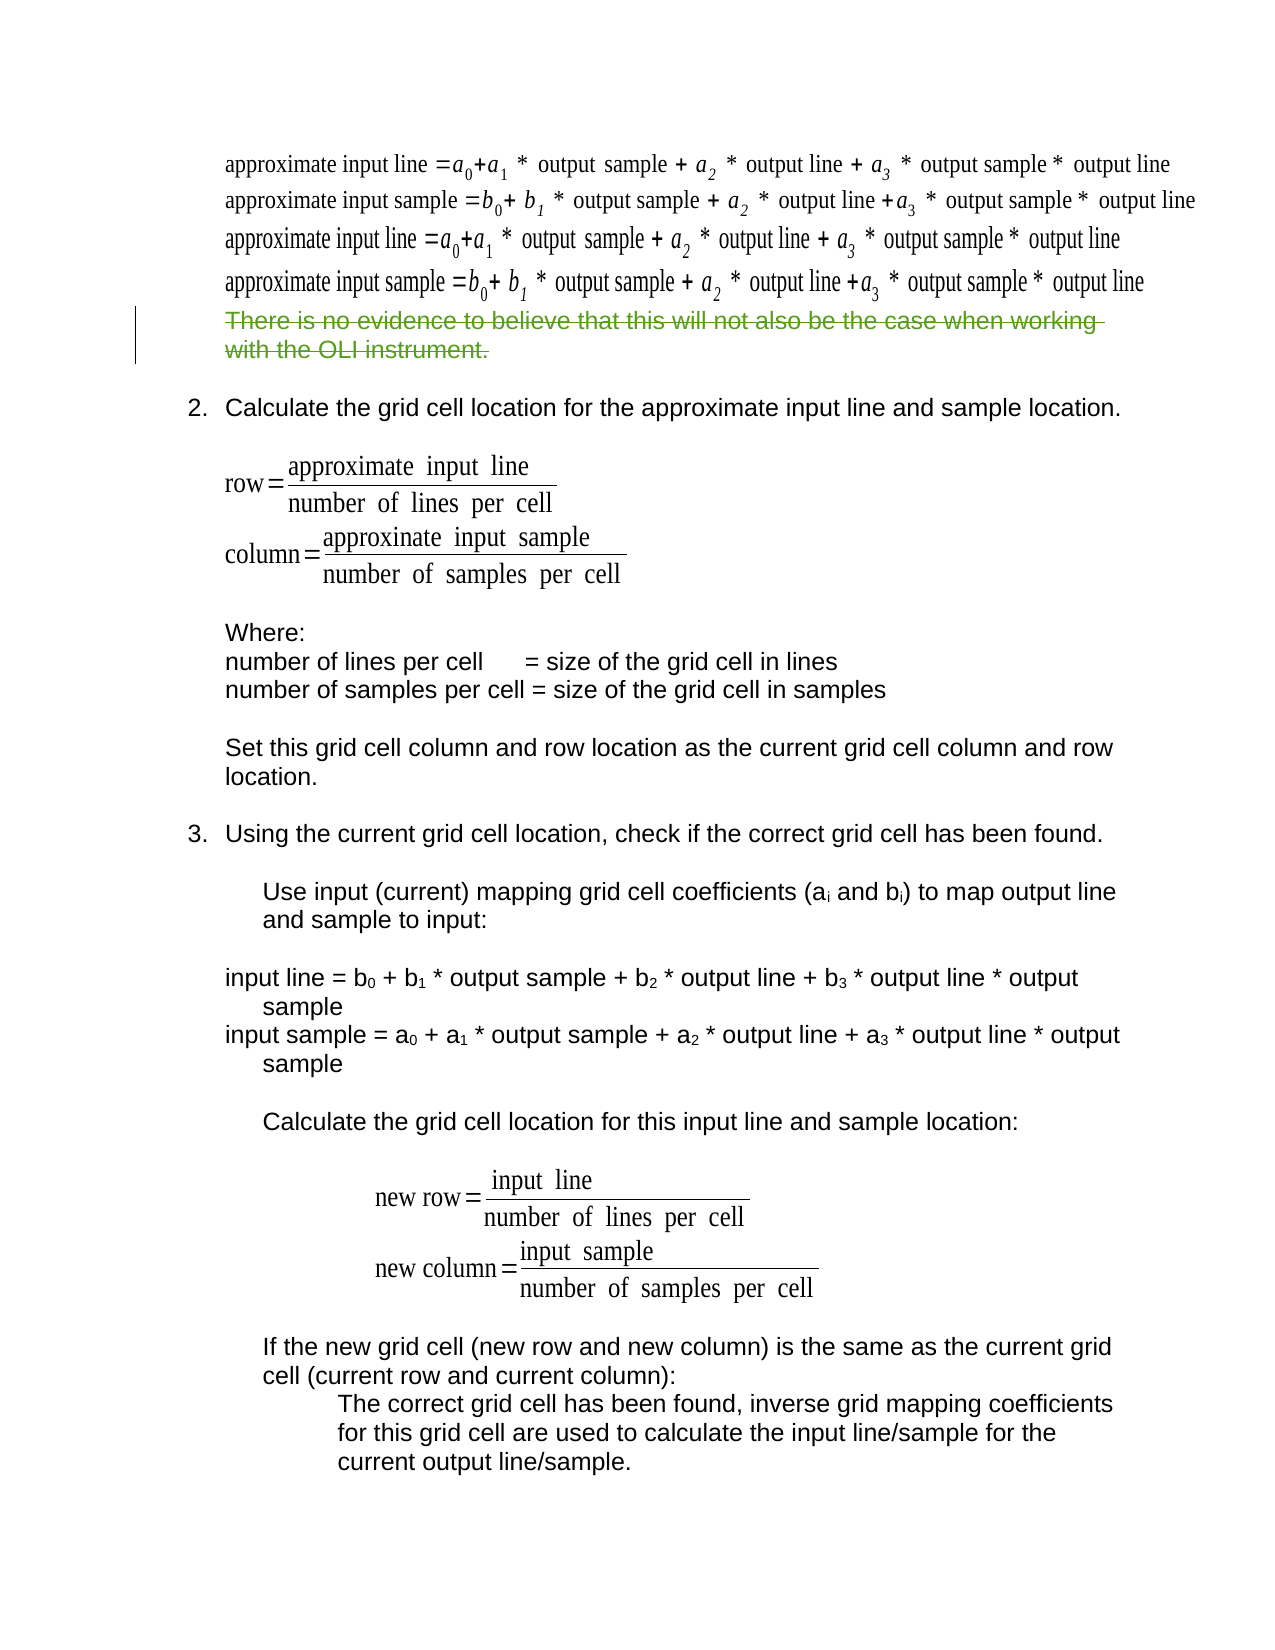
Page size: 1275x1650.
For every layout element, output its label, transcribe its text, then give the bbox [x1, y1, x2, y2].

text If the new grid cell (new row and new column) is the same as the current grid cell (current row and current column): [262, 1332, 1125, 1389]
text Calculate the grid cell location for this input line and sample location: [262, 1107, 1125, 1135]
list Using the current grid cell location, check if the correct grid cell has been found. [187, 819, 1125, 848]
list Calculate the grid cell location for the approximate input line and sample location. [187, 392, 1125, 421]
text number of samples per cell = size of the grid cell in samples [225, 675, 1125, 704]
text input sample = a0 + a1 * output sample + a2 * output line + a3 * output line * output sample [225, 1020, 1125, 1078]
text Set this grid cell column and row location as the current grid cell column and row location. [225, 733, 1125, 790]
text Use input (current) mapping grid cell coefficients (ai and bi) to map output line and sample to input: [262, 877, 1125, 934]
text input line = b0 + b1 * output sample + b2 * output line + b3 * output line * output sample [225, 963, 1125, 1020]
text The correct grid cell has been found, inverse grid mapping coefficients for this grid cell are used to calculate the input line/sample for the current output line/sample. [337, 1389, 1125, 1476]
text number of lines per cell = size of the grid cell in lines [225, 647, 1125, 675]
text Where: [225, 618, 1125, 647]
